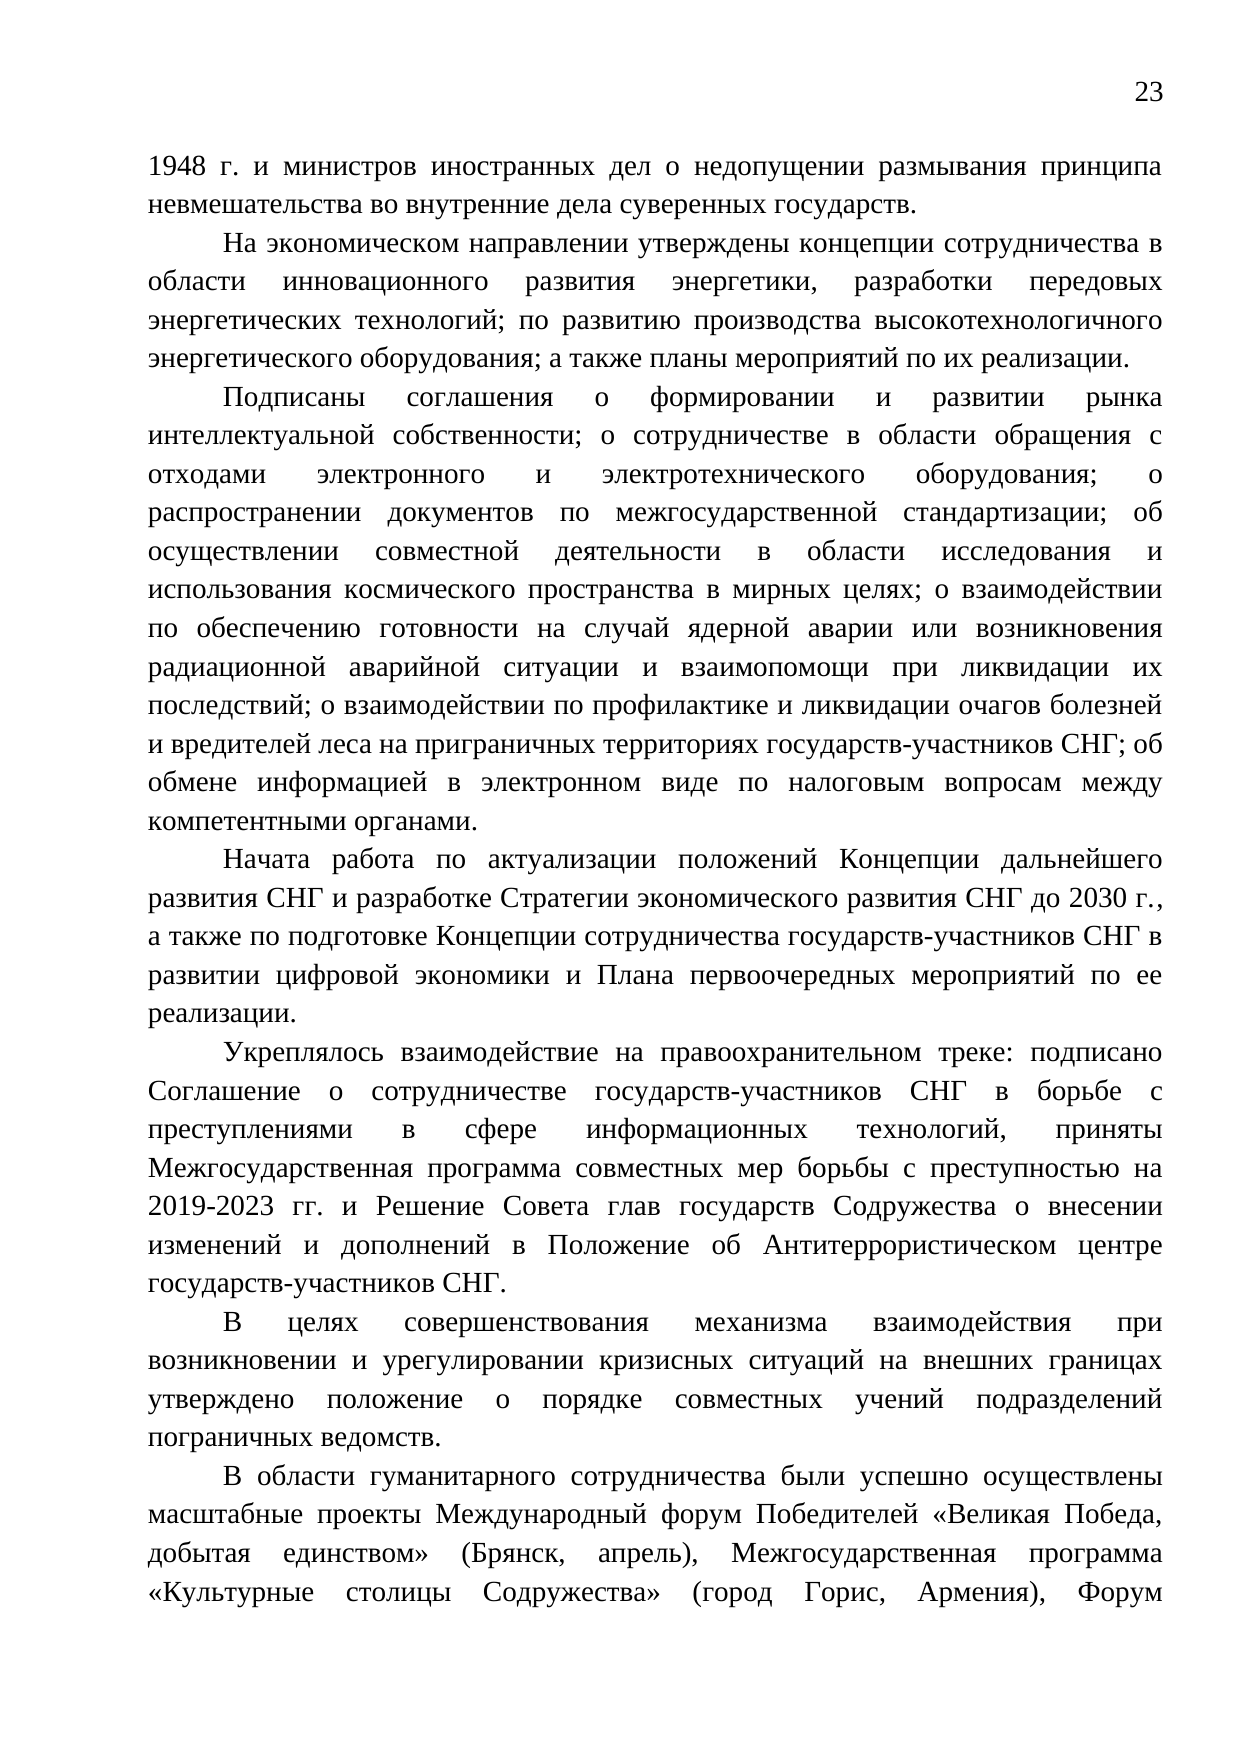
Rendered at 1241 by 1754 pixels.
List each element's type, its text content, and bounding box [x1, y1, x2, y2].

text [148, 1458, 1163, 1607]
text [148, 148, 1163, 220]
text Начата работа по актуализации положений Концепции дальнейшего развития СНГ и разработке Стратегии экономического развития СНГ до 2030 г., а также по подготовке Концепции сотрудничества государств-участников СНГ в развитии цифровой экономики и Плана первоочередных мероприятий по ее реализации. [148, 841, 1163, 1029]
text В целях совершенствования механизма взаимодействия при возникновении и урегулировании кризисных ситуаций на внешних границах утверждено положение о порядке совместных учений подразделений пограничных ведомств. [148, 1304, 1163, 1453]
text Подписаны соглашения о формировании и развитии рынка интеллектуальной собственности; о сотрудничестве в области обращения с отходами электронного и электротехнического оборудования; о распространении документов по межгосударственной стандартизации; об осуществлении совместной деятельности в области исследования и использования космического пространства в мирных целях; о взаимодействии по обеспечению готовности на случай ядерной аварии или возникновения радиационной аварийной ситуации и взаимопомощи при ликвидации их последствий; о взаимодействии по профилактике и ликвидации очагов болезней и вредителей леса на приграничных территориях государств-участников СНГ; об обмене информацией в электронном виде по налоговым вопросам между компетентными органами. [148, 379, 1163, 836]
text На экономическом направлении утверждены концепции сотрудничества в области инновационного развития энергетики, разработки передовых энергетических технологий; по развитию производства высокотехнологичного энергетического оборудования; а также планы мероприятий по их реализации. [148, 225, 1163, 374]
text Укреплялось взаимодействие на правоохранительном треке: подписано Соглашение о сотрудничестве государств-участников СНГ в борьбе с преступлениями в сфере информационных технологий, приняты Межгосударственная программа совместных мер борьбы с преступностью на 2019-2023 гг. и Решение Совета глав государств Содружества о внесении изменений и дополнений в Положение об Антитеррористическом центре государств-участников СНГ. [148, 1034, 1163, 1299]
